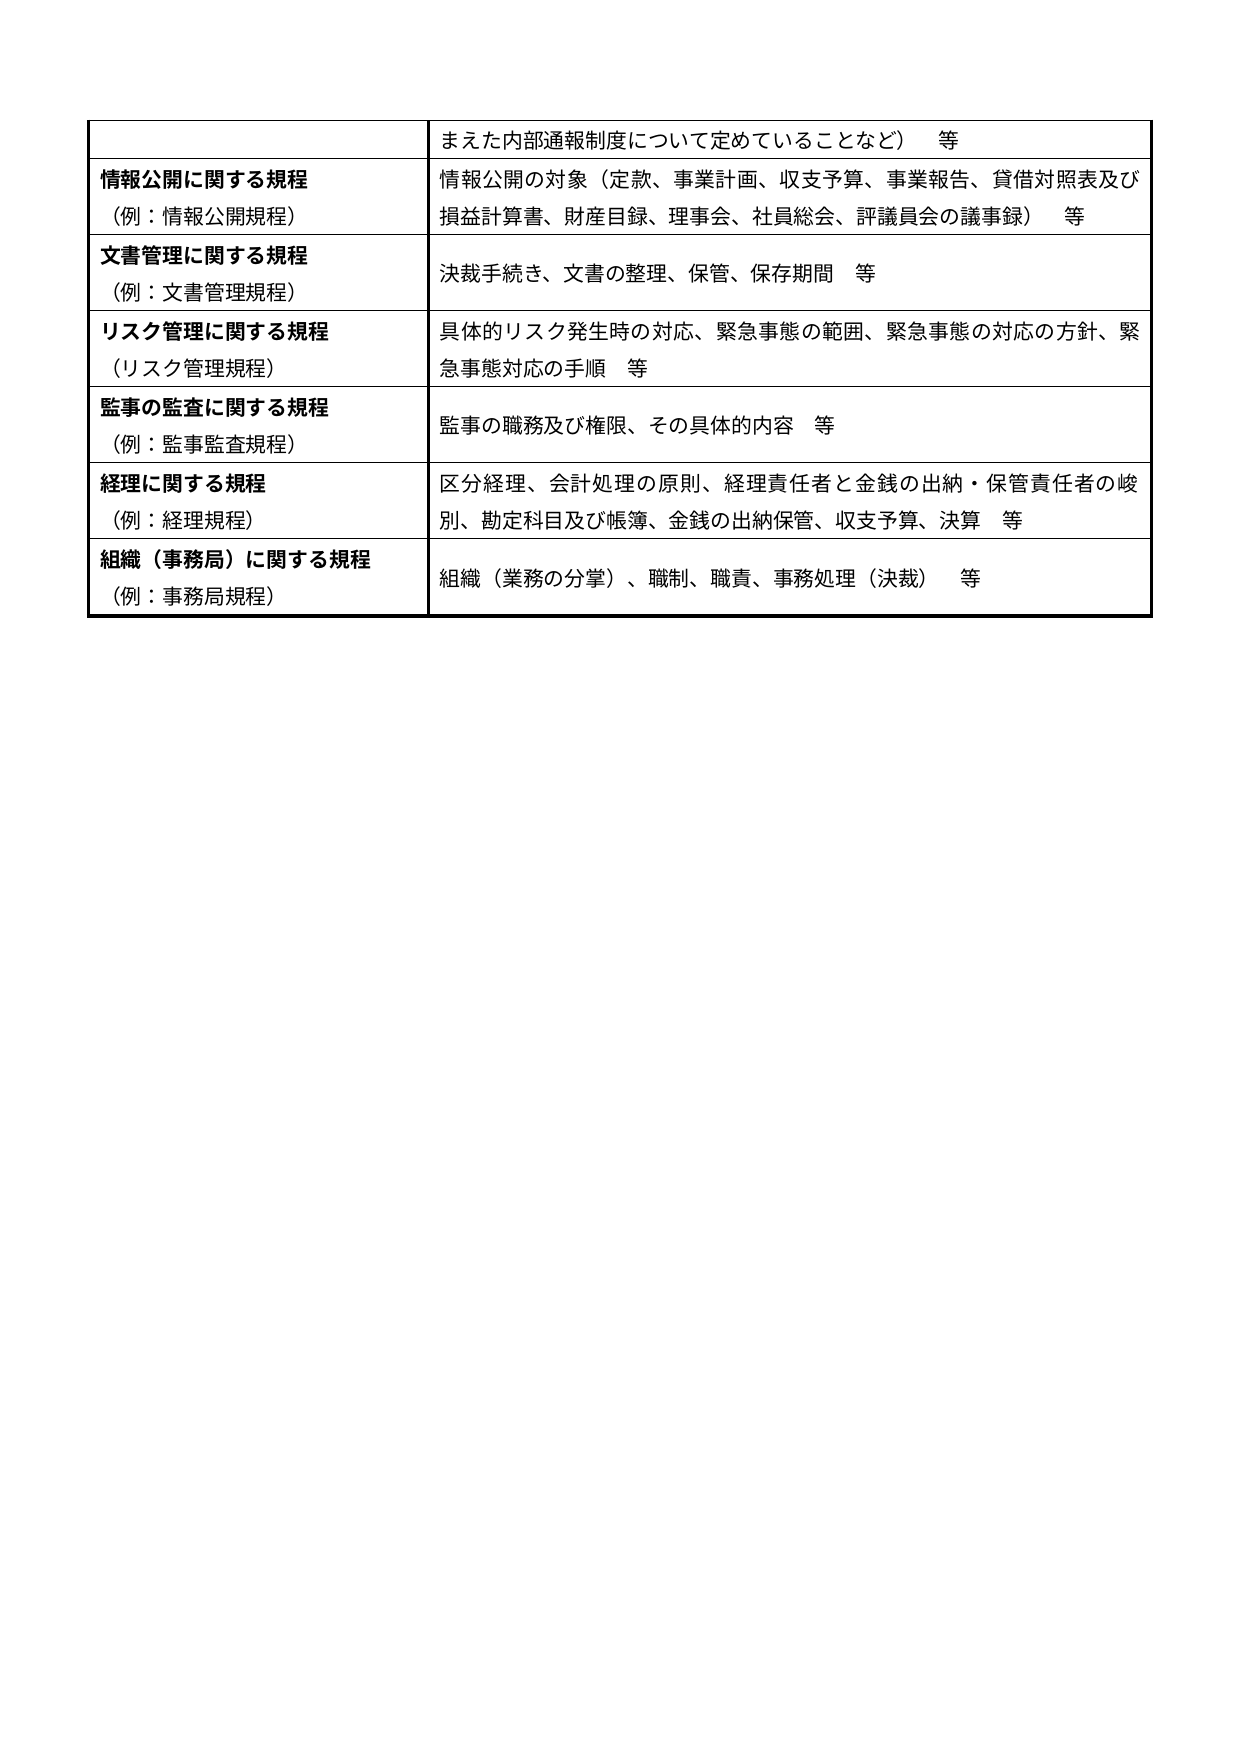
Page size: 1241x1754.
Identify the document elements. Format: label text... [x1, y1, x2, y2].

table_cell 情報公開の対象（定款、事業計画、収支予算、事業報告、貸借対照表及び損益計算書、財産目録、理事会、社員総会、評議員会の議事録） 等 [430, 159, 1150, 234]
table_cell 決裁手続き、文書の整理、保管、保存期間 等 [430, 235, 1150, 310]
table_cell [430, 121, 1150, 158]
table_cell 組織（業務の分掌）、職制、職責、事務処理（決裁） 等 [430, 539, 1150, 614]
table_cell リスク管理に関する規程 （リスク管理規程） [90, 311, 427, 386]
table_cell 具体的リスク発生時の対応、緊急事態の範囲、緊急事態の対応の方針、緊急事態対応の手順 等 [430, 311, 1150, 386]
table_cell 文書管理に関する規程 （例：文書管理規程） [90, 235, 427, 310]
table_cell 情報公開に関する規程 （例：情報公開規程） [90, 159, 427, 234]
table_cell 組織（事務局）に関する規程 （例：事務局規程） [90, 539, 427, 614]
table_cell 区分経理、会計処理の原則、経理責任者と金銭の出納・保管責任者の峻別、勘定科目及び帳簿、金銭の出納保管、収支予算、決算 等 [430, 463, 1150, 538]
table_cell 監事の監査に関する規程 （例：監事監査規程） [90, 387, 427, 462]
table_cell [90, 121, 427, 158]
table_cell 監事の職務及び権限、その具体的内容 等 [430, 387, 1150, 462]
table_cell 経理に関する規程 （例：経理規程） [90, 463, 427, 538]
